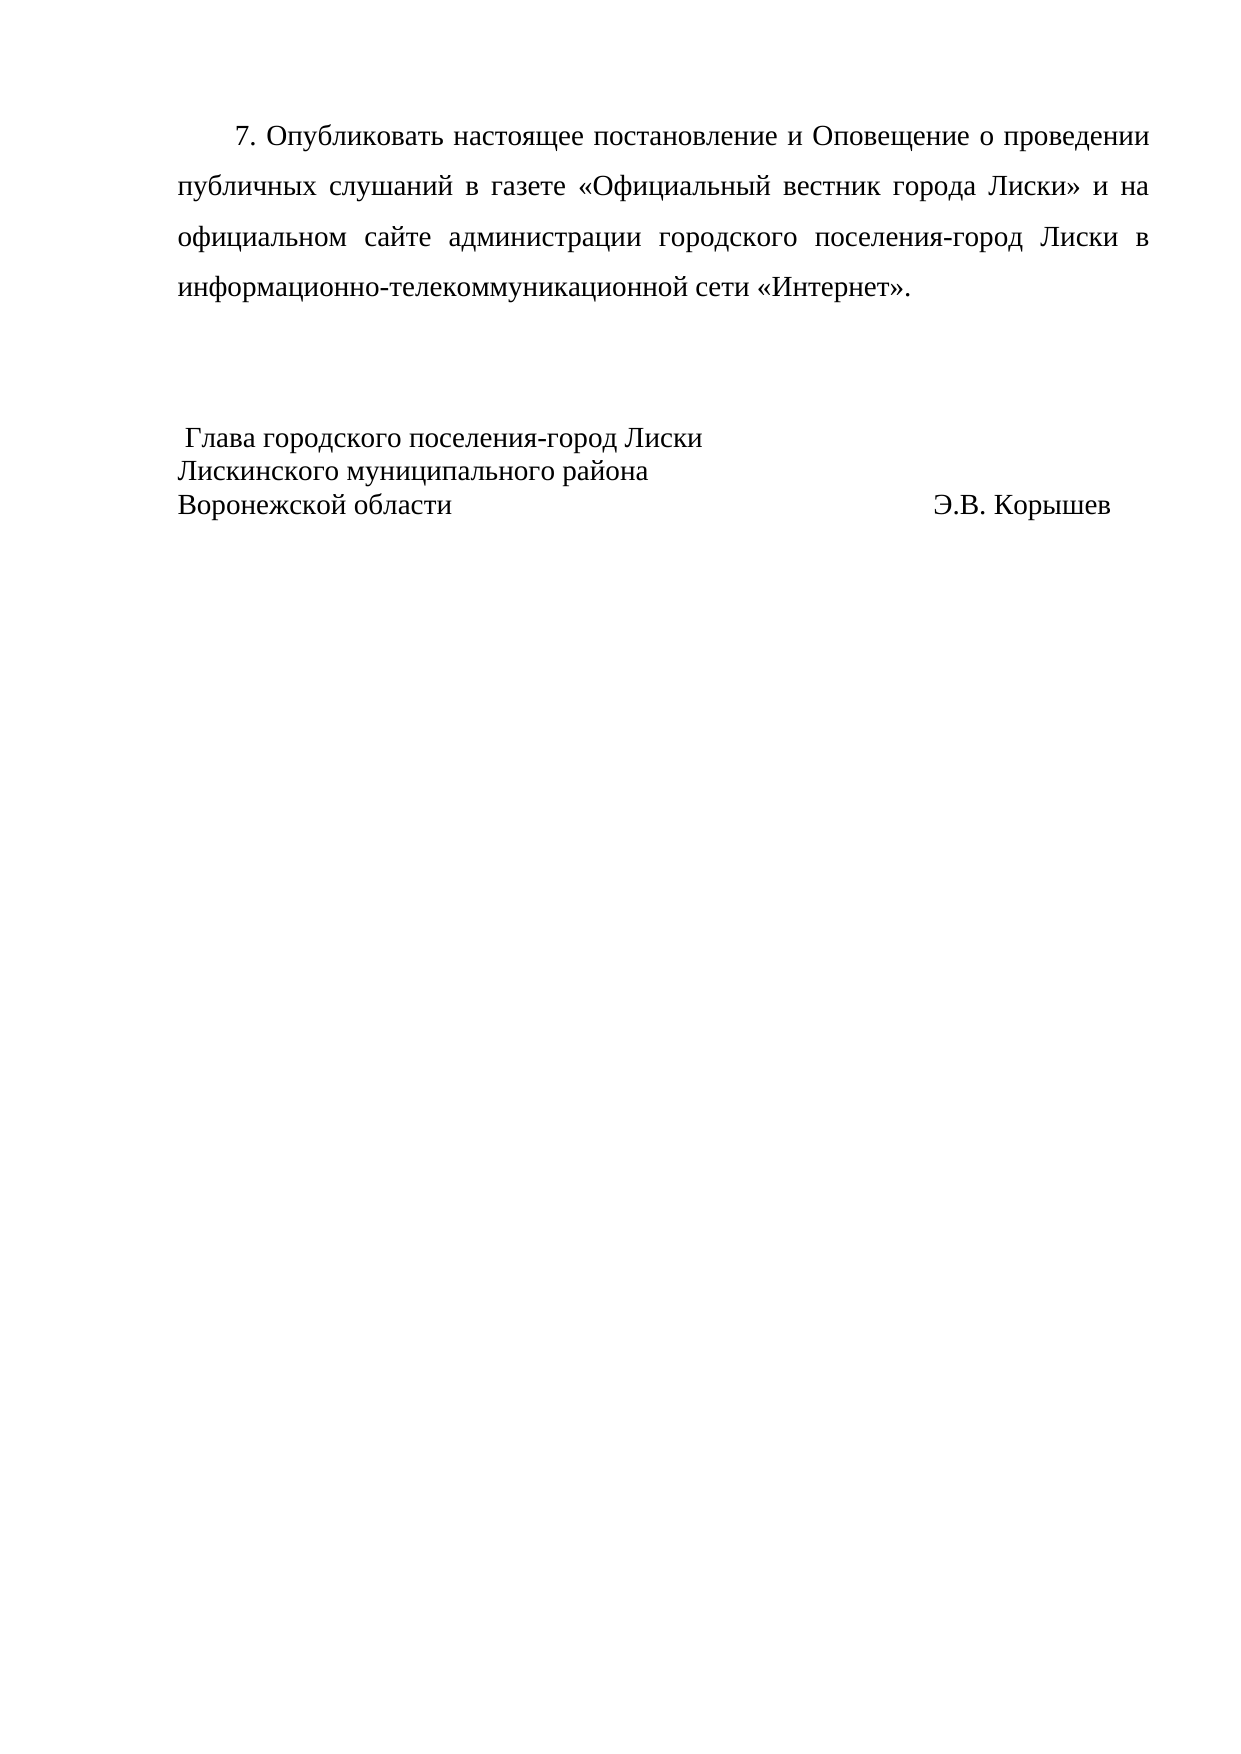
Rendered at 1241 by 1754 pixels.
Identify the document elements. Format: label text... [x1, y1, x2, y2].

text Лискинского муниципального района [177, 453, 1152, 487]
text Воронежской области Э.В. Корышев [177, 487, 1152, 521]
text 7. Опубликовать настоящее постановление и Оповещение о проведении публичных слушаний в газете «Официальный вестник города Лиски» и на официальном сайте администрации городского поселения-город Лиски в информационно-телекоммуникационной сети «Интернет». [177, 118, 1150, 303]
text Глава городского поселения-город Лиски [177, 420, 1152, 453]
